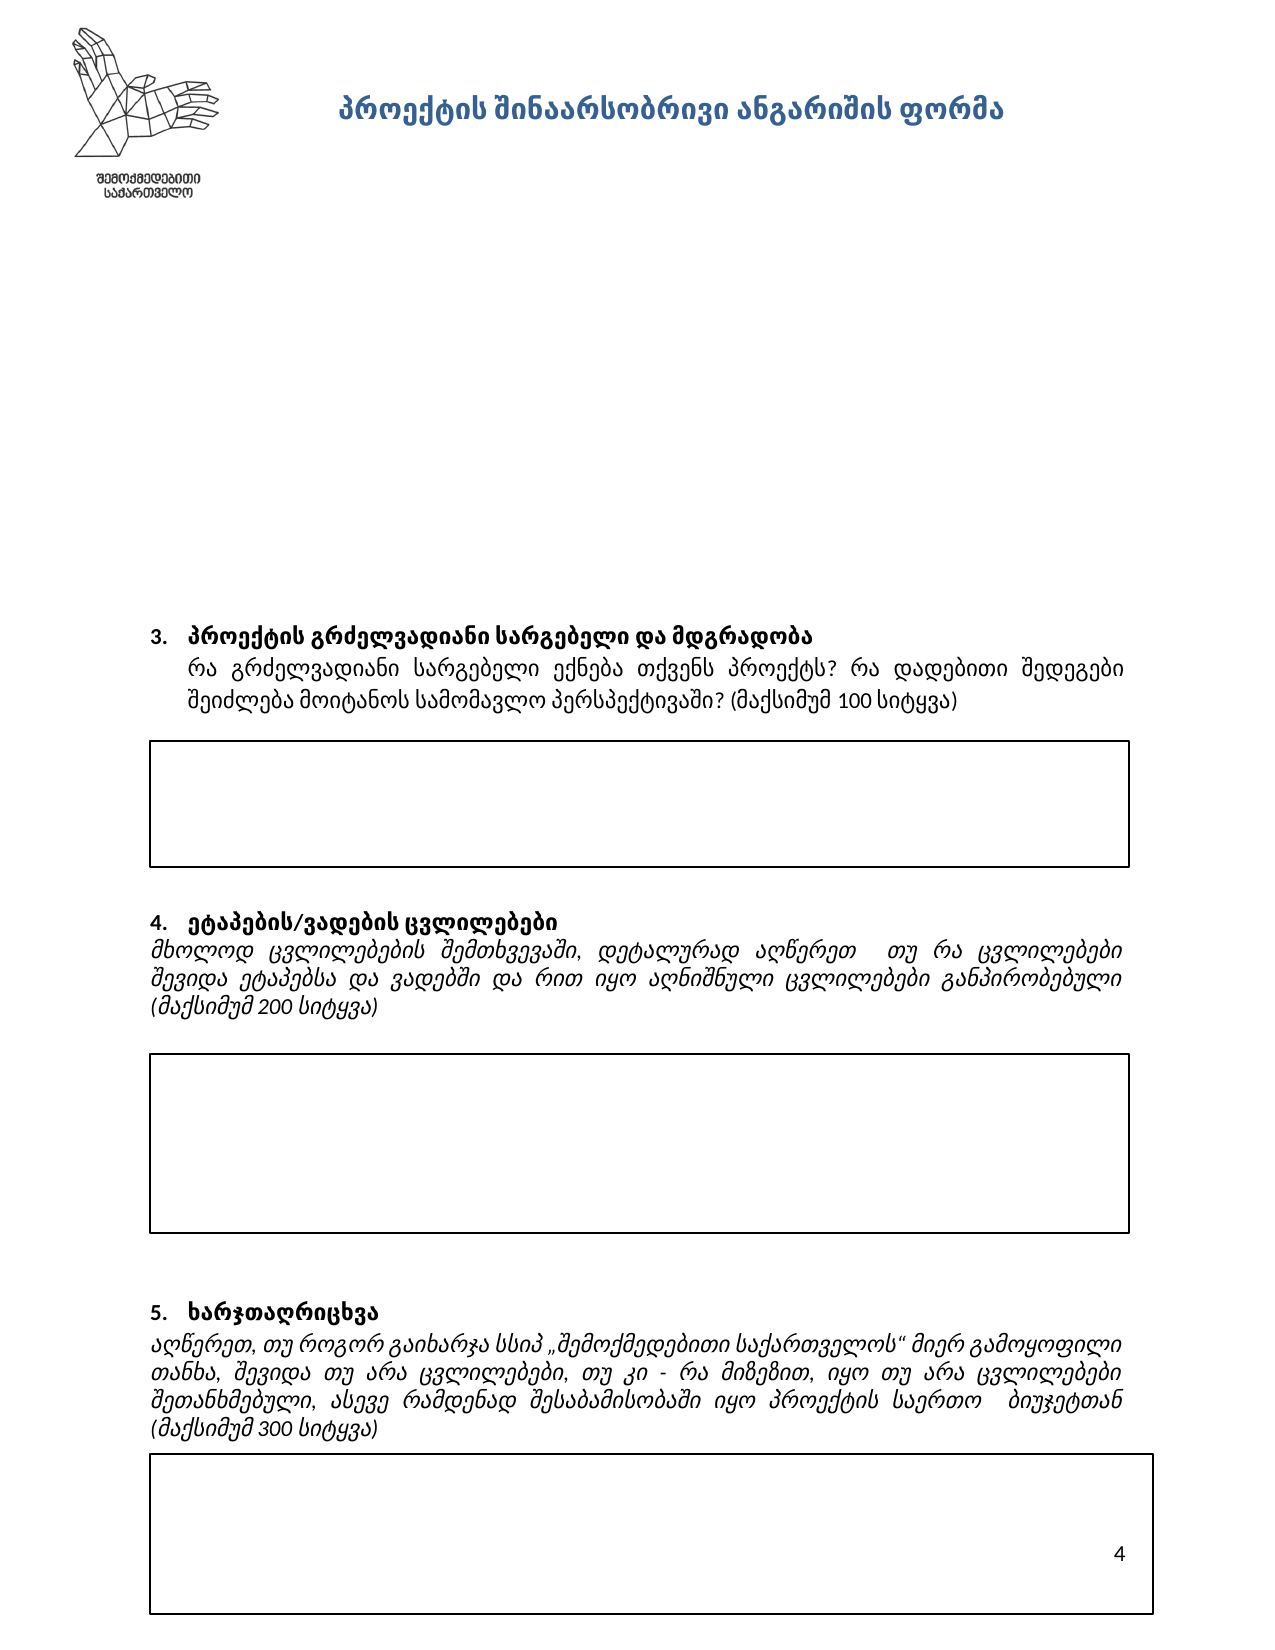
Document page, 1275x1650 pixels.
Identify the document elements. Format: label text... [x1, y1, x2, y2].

list რა გრძელვადიანი სარგებელი ექნება თქვენს პროექტს? რა დადებითი შედეგები შეიძლება მოიტანოს სამომავლო პერსპექტივაში? (მაქსიმუმ 100 სიტყვა) [187, 654, 1125, 715]
list პროექტის გრძელვადიანი სარგებელი და მდგრადობა [150, 622, 1125, 650]
list ხარჯთაღრიცხვა [150, 1298, 1125, 1326]
list ეტაპების/ვადების ცვლილებები [150, 908, 1125, 936]
picture [45, 18, 239, 214]
text აღწერეთ, თუ როგორ გაიხარჯა სსიპ „შემოქმედებითი საქართველოს“ მიერ გამოყოფილი თანხა, შევიდა თუ არა ცვლილებები, თუ კი - რა მიზეზით, იყო თუ არა ცვლილებები შეთანხმებული, ასევე რამდენად შესაბამისობაში იყო პროექტის საერთო ბიუჯეტთან (მაქსიმუმ 300 სიტყვა) [150, 1330, 1125, 1442]
text მხოლოდ ცვლილებების შემთხვევაში, დეტალურად აღწერეთ თუ რა ცვლილებები შევიდა ეტაპებსა და ვადებში და რით იყო აღნიშნული ცვლილებები განპირობებული (მაქსიმუმ 200 სიტყვა) [150, 936, 1125, 1020]
